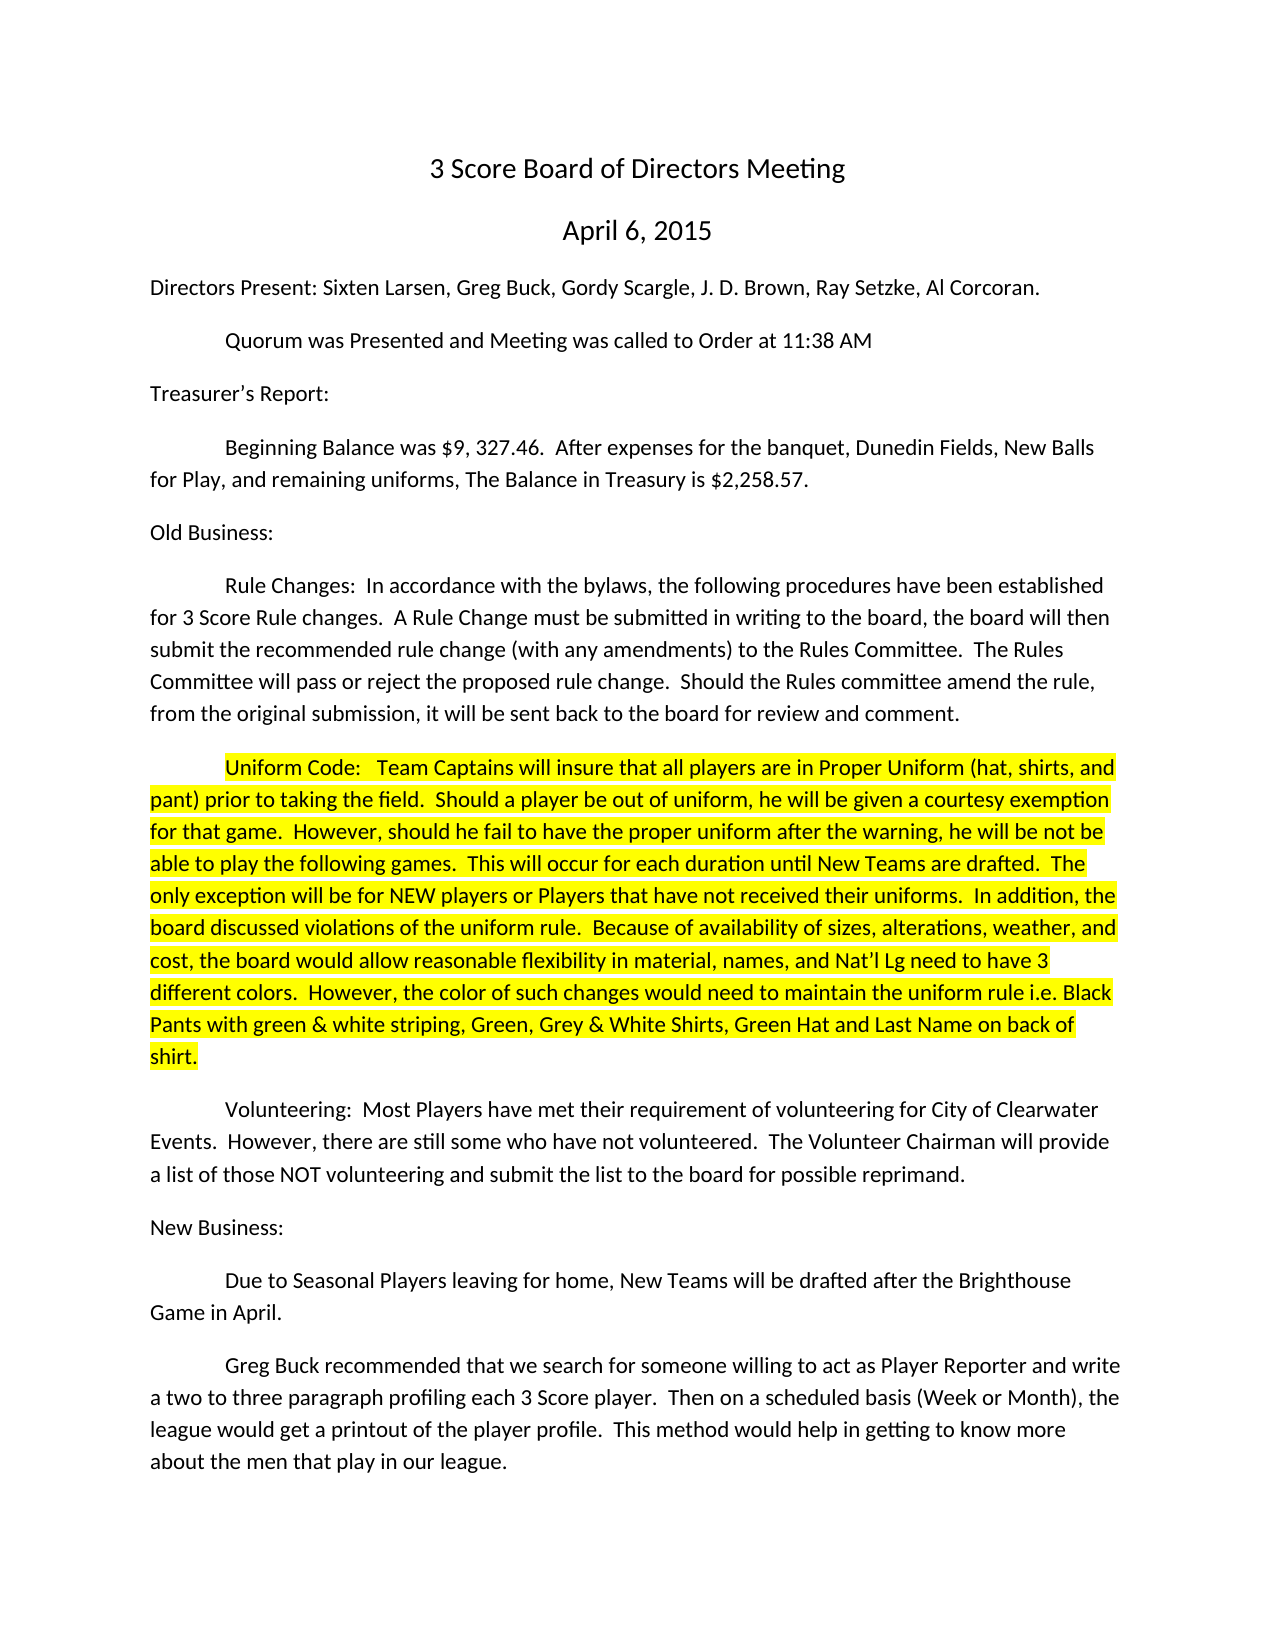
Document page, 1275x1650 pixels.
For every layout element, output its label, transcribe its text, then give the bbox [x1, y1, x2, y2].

text New Business: [150, 1213, 1125, 1241]
text Uniform Code: Team Captains will insure that all players are in Proper Uniform (hat, shirts, and pant) prior to taking the field. Should a player be out of uniform, he will be given a courtesy exemption for that game. However, should he fail to have the proper uniform after the warning, he will be not be able to play the following games. This will occur for each duration until New Teams are drafted. The only exception will be for NEW players or Players that have not received their uniforms. In addition, the board discussed violations of the uniform rule. Because of availability of sizes, alterations, weather, and cost, the board would allow reasonable flexibility in material, names, and Nat’l Lg need to have 3 different colors. However, the color of such changes would need to maintain the uniform rule i.e. Black Pants with green & white striping, Green, Grey & White Shirts, Green Hat and Last Name on back of shirt. [150, 753, 1125, 1070]
text Quorum was Presented and Meeting was called to Order at 11:38 AM [150, 327, 1125, 354]
text Rule Changes: In accordance with the bylaws, the following procedures have been established for 3 Score Rule changes. A Rule Change must be submitted in writing to the board, the board will then submit the recommended rule change (with any amendments) to the Rules Committee. The Rules Committee will pass or reject the proposed rule change. Should the Rules committee amend the rule, from the original submission, it will be sent back to the board for review and comment. [150, 571, 1125, 728]
text Directors Present: Sixten Larsen, Greg Buck, Gordy Scargle, J. D. Brown, Ray Setzke, Al Corcoran. [150, 273, 1125, 302]
text April 6, 2015 [150, 212, 1125, 247]
text Old Business: [150, 518, 1125, 546]
text Volunteering: Most Players have met their requirement of volunteering for City of Clearwater Events. However, there are still some who have not volunteered. The Volunteer Chairman will provide a list of those NOT volunteering and submit the list to the board for possible reprimand. [150, 1095, 1125, 1188]
text Beginning Balance was $9, 327.46. After expenses for the banquet, Dunedin Fields, New Balls for Play, and remaining uniforms, The Balance in Treasury is $2,258.57. [150, 433, 1125, 493]
text 3 Score Board of Directors Meeting [150, 150, 1125, 186]
text Treasurer’s Report: [150, 379, 1125, 408]
text Greg Buck recommended that we search for someone willing to act as Player Reporter and write a two to three paragraph profiling each 3 Score player. Then on a scheduled basis (Week or Month), the league would get a printout of the player profile. This method would help in getting to know more about the men that play in our league. [150, 1351, 1125, 1476]
text Due to Seasonal Players leaving for home, New Teams will be drafted after the Brighthouse Game in April. [150, 1266, 1125, 1326]
